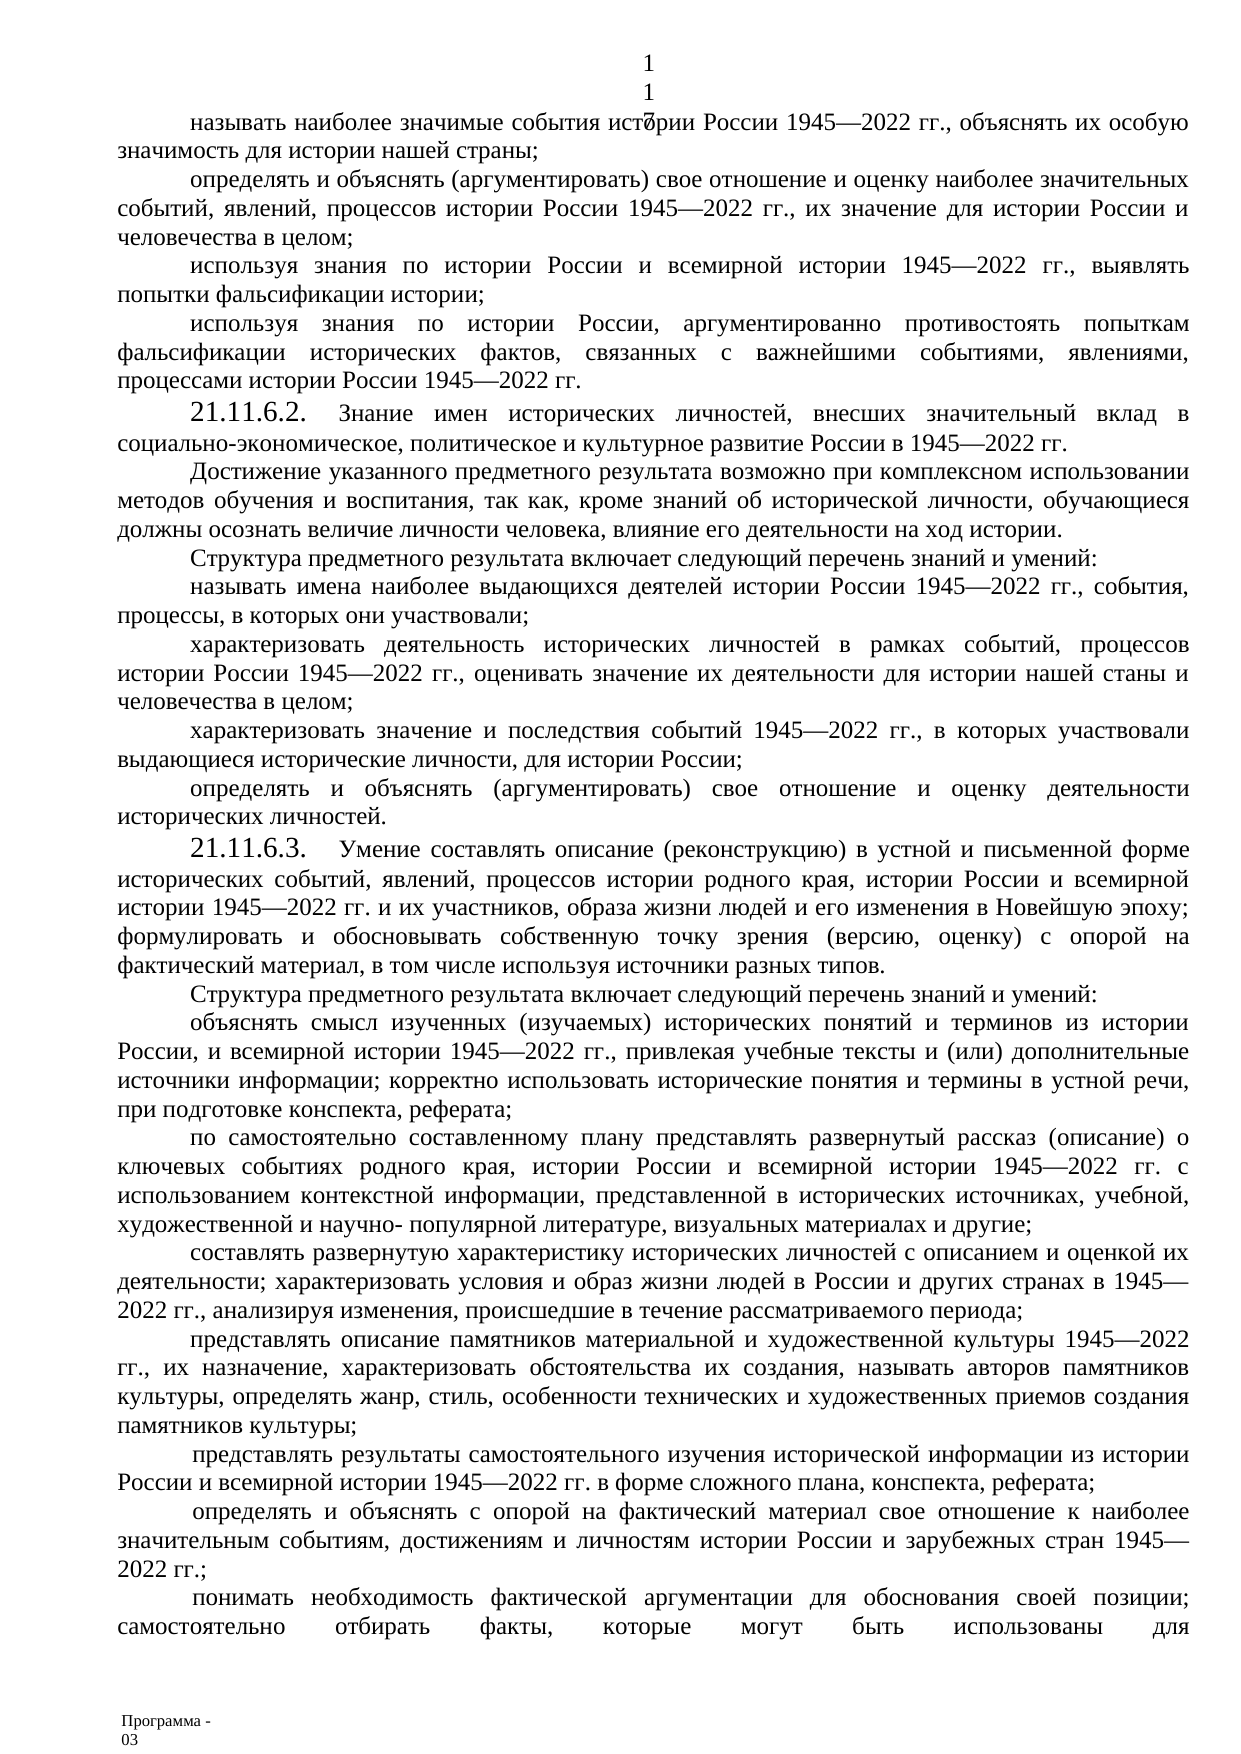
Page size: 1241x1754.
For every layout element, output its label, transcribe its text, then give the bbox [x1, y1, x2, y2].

text определять и объяснять с опорой на фактический материал свое отношение к наиболее значительным событиям, достижениям и личностям истории России и зарубежных стран 1945—2022 гг.; [117, 1496, 1190, 1582]
text называть наиболее значимые события истории России 1945—2022 гг., объяснять их особую значимость для истории нашей страны; [117, 107, 1190, 164]
text называть имена наиболее выдающихся деятелей истории России 1945—2022 гг., события, процессы, в которых они участвовали; [117, 571, 1190, 629]
text используя знания по истории России и всемирной истории 1945—2022 гг., выявлять попытки фальсификации истории; [117, 250, 1190, 308]
text определять и объяснять (аргументировать) свое отношение и оценку деятельности исторических личностей. [117, 773, 1190, 830]
text Структура предметного результата включает следующий перечень знаний и умений: [117, 979, 1190, 1007]
text объяснять смысл изученных (изучаемых) исторических понятий и терминов из истории России, и всемирной истории 1945—2022 гг., привлекая учебные тексты и (или) дополнительные источники информации; корректно использовать исторические понятия и термины в устной речи, при подготовке конспекта, реферата; [117, 1007, 1190, 1122]
text определять и объяснять (аргументировать) свое отношение и оценку наиболее значительных событий, явлений, процессов истории России 1945—2022 гг., их значение для истории России и человечества в целом; [117, 164, 1190, 250]
text составлять развернутую характеристику исторических личностей с описанием и оценкой их деятельности; характеризовать условия и образ жизни людей в России и других странах в 1945—2022 гг., анализируя изменения, происшедшие в течение рассматриваемого периода; [117, 1237, 1190, 1324]
text используя знания по истории России, аргументированно противостоять попыткам фальсификации исторических фактов, связанных с важнейшими событиями, явлениями, процессами истории России 1945—2022 гг. [117, 308, 1190, 394]
list Знание имен исторических личностей, внесших значительный вклад в социально-экономическое, политическое и культурное развитие России в 1945—2022 гг. [117, 394, 1190, 456]
text представлять описание памятников материальной и художественной культуры 1945—2022 гг., их назначение, характеризовать обстоятельства их создания, называть авторов памятников культуры, определять жанр, стиль, особенности технических и художественных приемов создания памятников культуры; [117, 1324, 1190, 1439]
text по самостоятельно составленному плану представлять развернутый рассказ (описание) о ключевых событиях родного края, истории России и всемирной истории 1945—2022 гг. с использованием контекстной информации, представленной в исторических источниках, учебной, художественной и научно- популярной литературе, визуальных материалах и другие; [117, 1122, 1190, 1237]
text Структура предметного результата включает следующий перечень знаний и умений: [117, 543, 1190, 571]
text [117, 1582, 1190, 1640]
text характеризовать значение и последствия событий 1945—2022 гг., в которых участвовали выдающиеся исторические личности, для истории России; [117, 715, 1190, 773]
list Умение составлять описание (реконструкцию) в устной и письменной форме исторических событий, явлений, процессов истории родного края, истории России и всемирной истории 1945—2022 гг. и их участников, образа жизни людей и его изменения в Новейшую эпоху; формулировать и обосновывать собственную точку зрения (версию, оценку) с опорой на фактический материал, в том числе используя источники разных типов. [117, 830, 1190, 979]
text характеризовать деятельность исторических личностей в рамках событий, процессов истории России 1945—2022 гг., оценивать значение их деятельности для истории нашей станы и человечества в целом; [117, 629, 1190, 715]
text Достижение указанного предметного результата возможно при комплексном использовании методов обучения и воспитания, так как, кроме знаний об исторической личности, обучающиеся должны осознать величие личности человека, влияние его деятельности на ход истории. [117, 456, 1190, 543]
text представлять результаты самостоятельного изучения исторической информации из истории России и всемирной истории 1945—2022 гг. в форме сложного плана, конспекта, реферата; [117, 1439, 1190, 1496]
